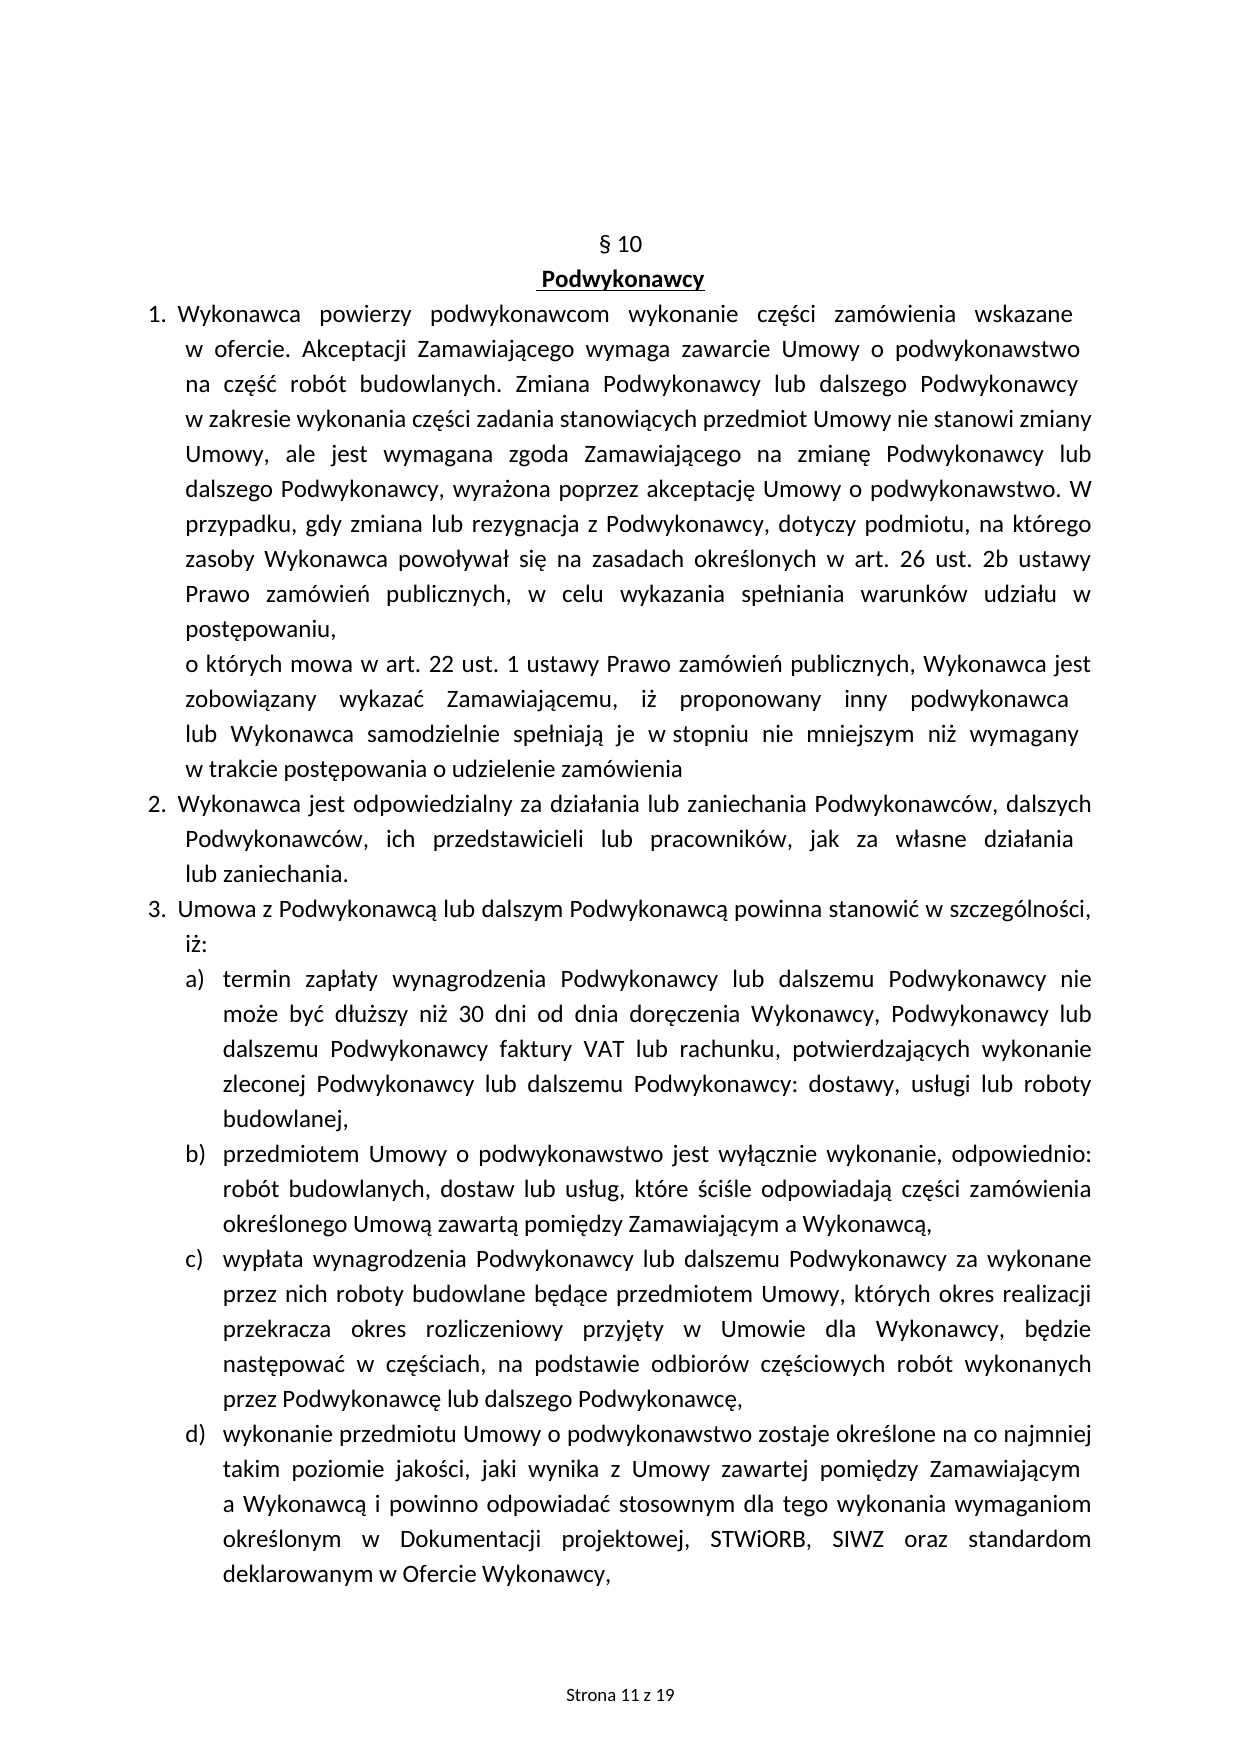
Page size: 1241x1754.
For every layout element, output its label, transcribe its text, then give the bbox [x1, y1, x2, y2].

list wykonanie przedmiotu Umowy o podwykonawstwo zostaje określone na co najmniej takim poziomie jakości, jaki wynika z Umowy zawartej pomiędzy Zamawiającym a Wykonawcą i powinno odpowiadać stosownym dla tego wykonania wymaganiom określonym w Dokumentacji projektowej, STWiORB, SIWZ oraz standardom deklarowanym w Ofercie Wykonawcy, [185, 1419, 1093, 1589]
text § 10 [148, 229, 1093, 259]
text Podwykonawcy [148, 264, 1093, 294]
list Wykonawca jest odpowiedzialny za działania lub zaniechania Podwykonawców, dalszych Podwykonawców, ich przedstawicieli lub pracowników, jak za własne działania lub zaniechania. [148, 789, 1093, 889]
list przedmiotem Umowy o podwykonawstwo jest wyłącznie wykonanie, odpowiednio: robót budowlanych, dostaw lub usług, które ściśle odpowiadają części zamówienia określonego Umową zawartą pomiędzy Zamawiającym a Wykonawcą, [185, 1139, 1093, 1239]
list Umowa z Podwykonawcą lub dalszym Podwykonawcą powinna stanowić w szczególności, iż: [148, 894, 1093, 959]
list termin zapłaty wynagrodzenia Podwykonawcy lub dalszemu Podwykonawcy nie może być dłuższy niż 30 dni od dnia doręczenia Wykonawcy, Podwykonawcy lub dalszemu Podwykonawcy faktury VAT lub rachunku, potwierdzających wykonanie zleconej Podwykonawcy lub dalszemu Podwykonawcy: dostawy, usługi lub roboty budowlanej, [185, 964, 1093, 1134]
list Wykonawca powierzy podwykonawcom wykonanie części zamówienia wskazane w ofercie. Akceptacji Zamawiającego wymaga zawarcie Umowy o podwykonawstwo na część robót budowlanych. Zmiana Podwykonawcy lub dalszego Podwykonawcy w zakresie wykonania części zadania stanowiących przedmiot Umowy nie stanowi zmiany Umowy, ale jest wymagana zgoda Zamawiającego na zmianę Podwykonawcy lub dalszego Podwykonawcy, wyrażona poprzez akceptację Umowy o podwykonawstwo. W przypadku, gdy zmiana lub rezygnacja z Podwykonawcy, dotyczy podmiotu, na którego zasoby Wykonawca powoływał się na zasadach określonych w art. 26 ust. 2b ustawy Prawo zamówień publicznych, w celu wykazania spełniania warunków udziału w postępowaniu, o których mowa w art. 22 ust. 1 ustawy Prawo zamówień publicznych, Wykonawca jest zobowiązany wykazać Zamawiającemu, iż proponowany inny podwykonawca lub Wykonawca samodzielnie spełniają je w stopniu nie mniejszym niż wymagany w trakcie postępowania o udzielenie zamówienia [148, 299, 1093, 784]
list wypłata wynagrodzenia Podwykonawcy lub dalszemu Podwykonawcy za wykonane przez nich roboty budowlane będące przedmiotem Umowy, których okres realizacji przekracza okres rozliczeniowy przyjęty w Umowie dla Wykonawcy, będzie następować w częściach, na podstawie odbiorów częściowych robót wykonanych przez Podwykonawcę lub dalszego Podwykonawcę, [185, 1244, 1093, 1414]
